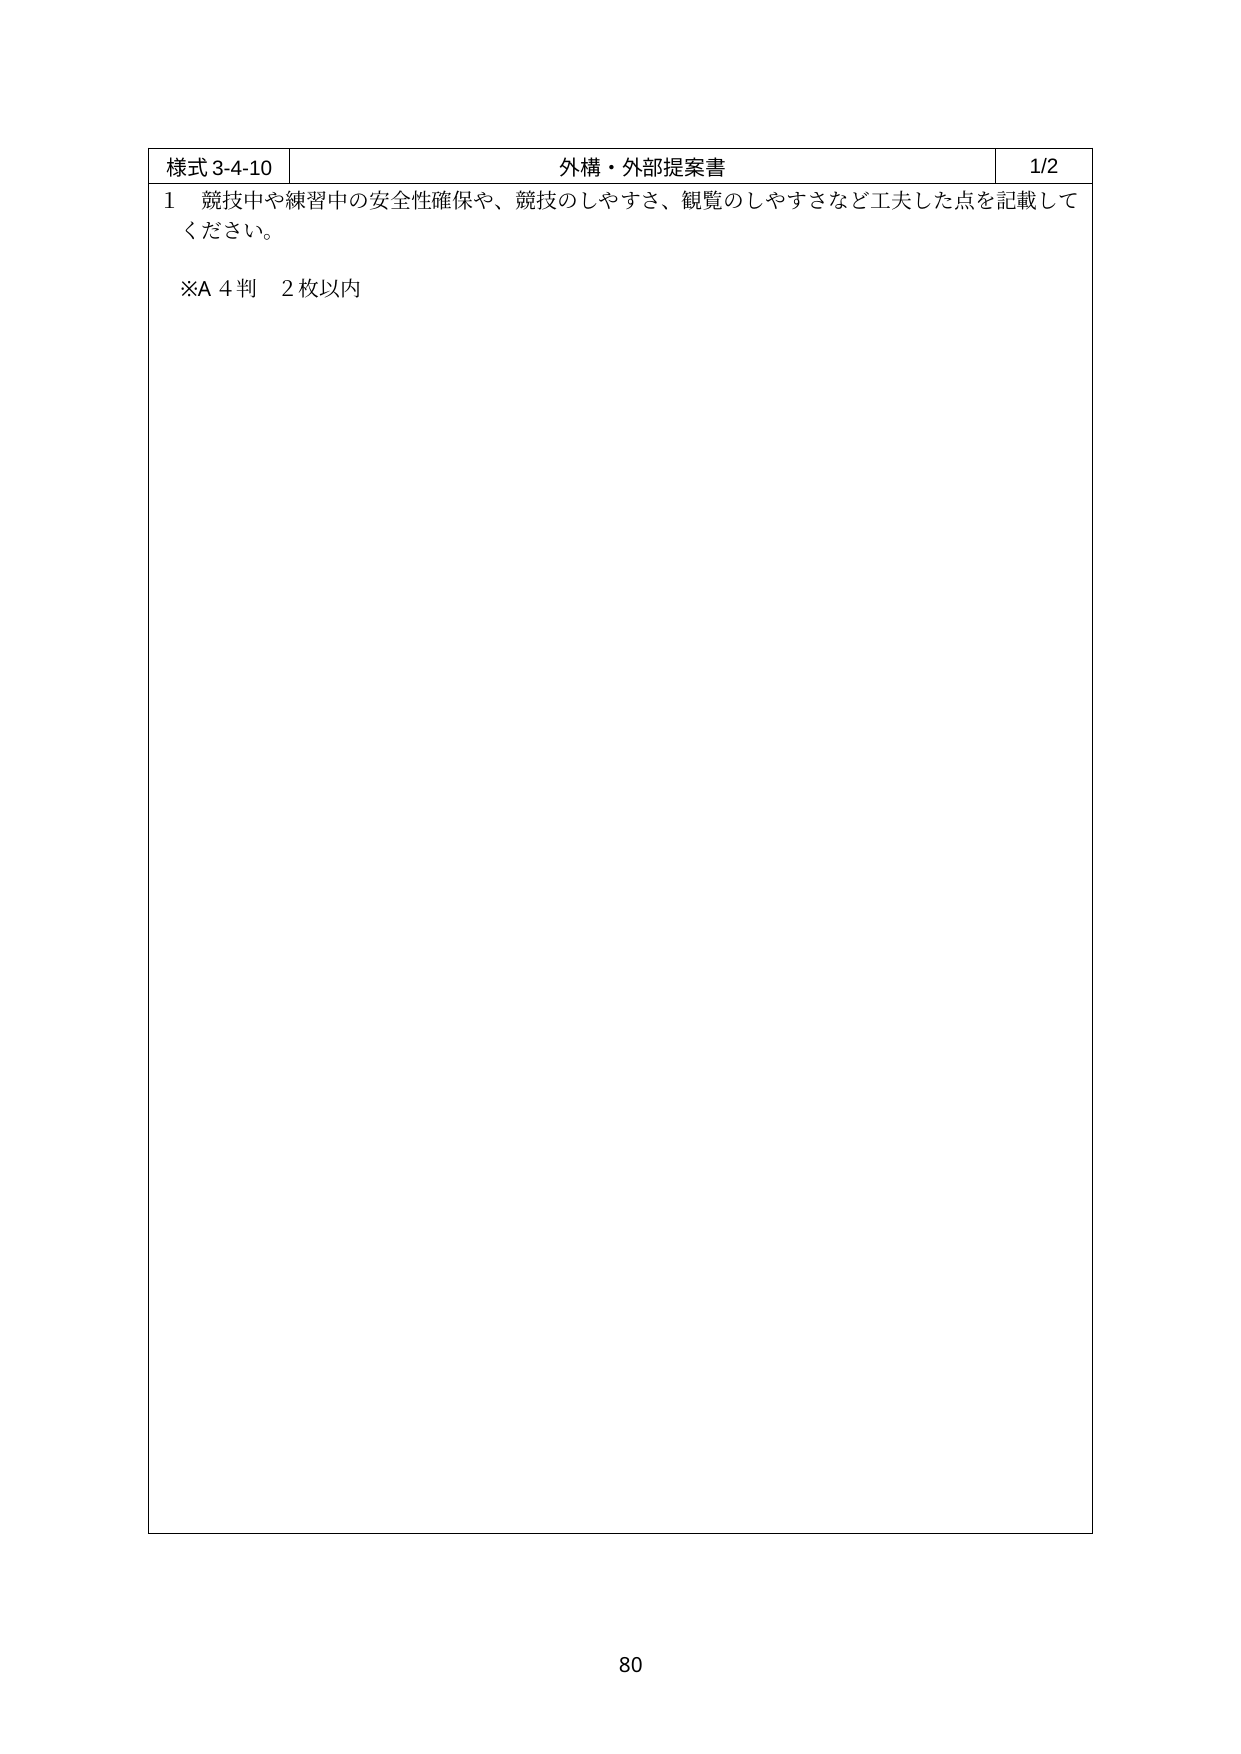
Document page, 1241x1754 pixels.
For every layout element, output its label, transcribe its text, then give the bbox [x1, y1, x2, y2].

table_header 様式3-4-10 [149, 149, 289, 183]
table_header 1/2 [996, 149, 1092, 183]
table_cell １ 競技中や練習中の安全性確保や、競技のしやすさ、観覧のしやすさなど工夫した点を記載してください。 ※A４判 ２枚以内 [149, 184, 1092, 1533]
table_header 外構・外部提案書 [290, 149, 995, 183]
